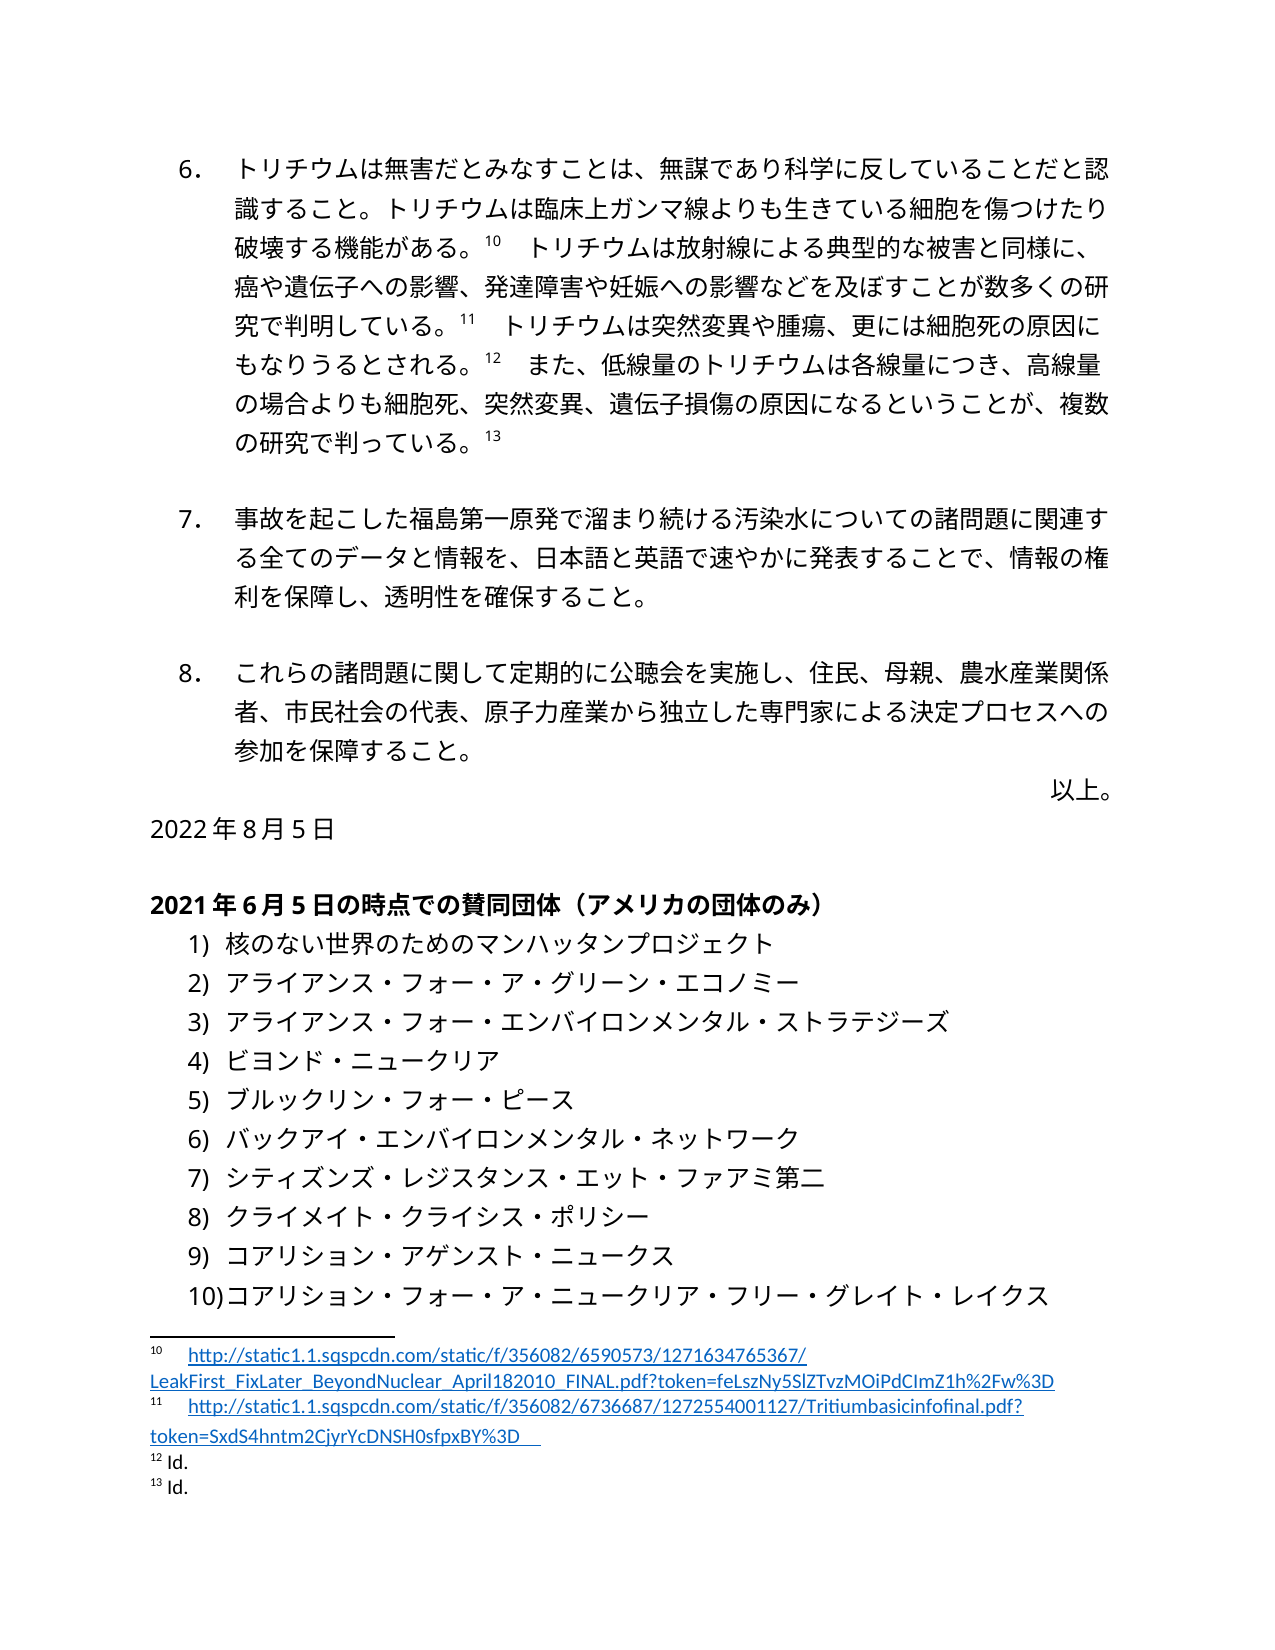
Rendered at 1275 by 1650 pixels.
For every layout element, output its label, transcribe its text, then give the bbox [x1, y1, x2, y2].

list クライメイト・クライシス・ポリシー [187, 1198, 1125, 1234]
list シティズンズ・レジスタンス・エット・ファアミ第二 [187, 1159, 1125, 1195]
list 核のない世界のためのマンハッタンプロジェクト [187, 924, 1125, 961]
list アライアンス・フォー・エンバイロンメンタル・ストラテジーズ [187, 1002, 1125, 1039]
list アライアンス・フォー・ア・グリーン・エコノミー [187, 963, 1125, 1000]
text 2021年6月5日の時点での賛同団体（アメリカの団体のみ） [150, 885, 1125, 922]
list トリチウムは無害だとみなすことは、無謀であり科学に反していることだと認識すること。トリチウムは臨床上ガンマ線よりも生きている細胞を傷つけたり破壊する機能がある。 トリチウムは放射線による典型的な被害と同様に、癌や遺伝子への影響、発達障害や妊娠への影響などを及ぼすことが数多くの研究で判明している。 トリチウムは突然変異や腫瘍、更には細胞死の原因にもなりうるとされる。 また、低線量のトリチウムは各線量につき、高線量の場合よりも細胞死、突然変異、遺伝子損傷の原因になるということが、複数の研究で判っている。 [178, 150, 1125, 460]
list コアリション・アゲンスト・ニュークス [187, 1237, 1125, 1273]
list 事故を起こした福島第一原発で溜まり続ける汚染水についての諸問題に関連する全てのデータと情報を、日本語と英語で速やかに発表することで、情報の権利を保障し、透明性を確保すること。 [178, 499, 1125, 614]
list バックアイ・エンバイロンメンタル・ネットワーク [187, 1120, 1125, 1156]
list コアリション・フォー・ア・ニュークリア・フリー・グレイト・レイクス [187, 1276, 1125, 1312]
list ブルックリン・フォー・ピース [187, 1081, 1125, 1117]
text 以上。 [150, 770, 1125, 807]
list これらの諸問題に関して定期的に公聴会を実施し、住民、母親、農水産業関係者、市民社会の代表、原子力産業から独立した専門家による決定プロセスへの参加を保障すること。 [178, 653, 1125, 768]
list ビヨンド・ニュークリア [187, 1042, 1125, 1078]
text 2022年8月5日 [150, 809, 1125, 846]
